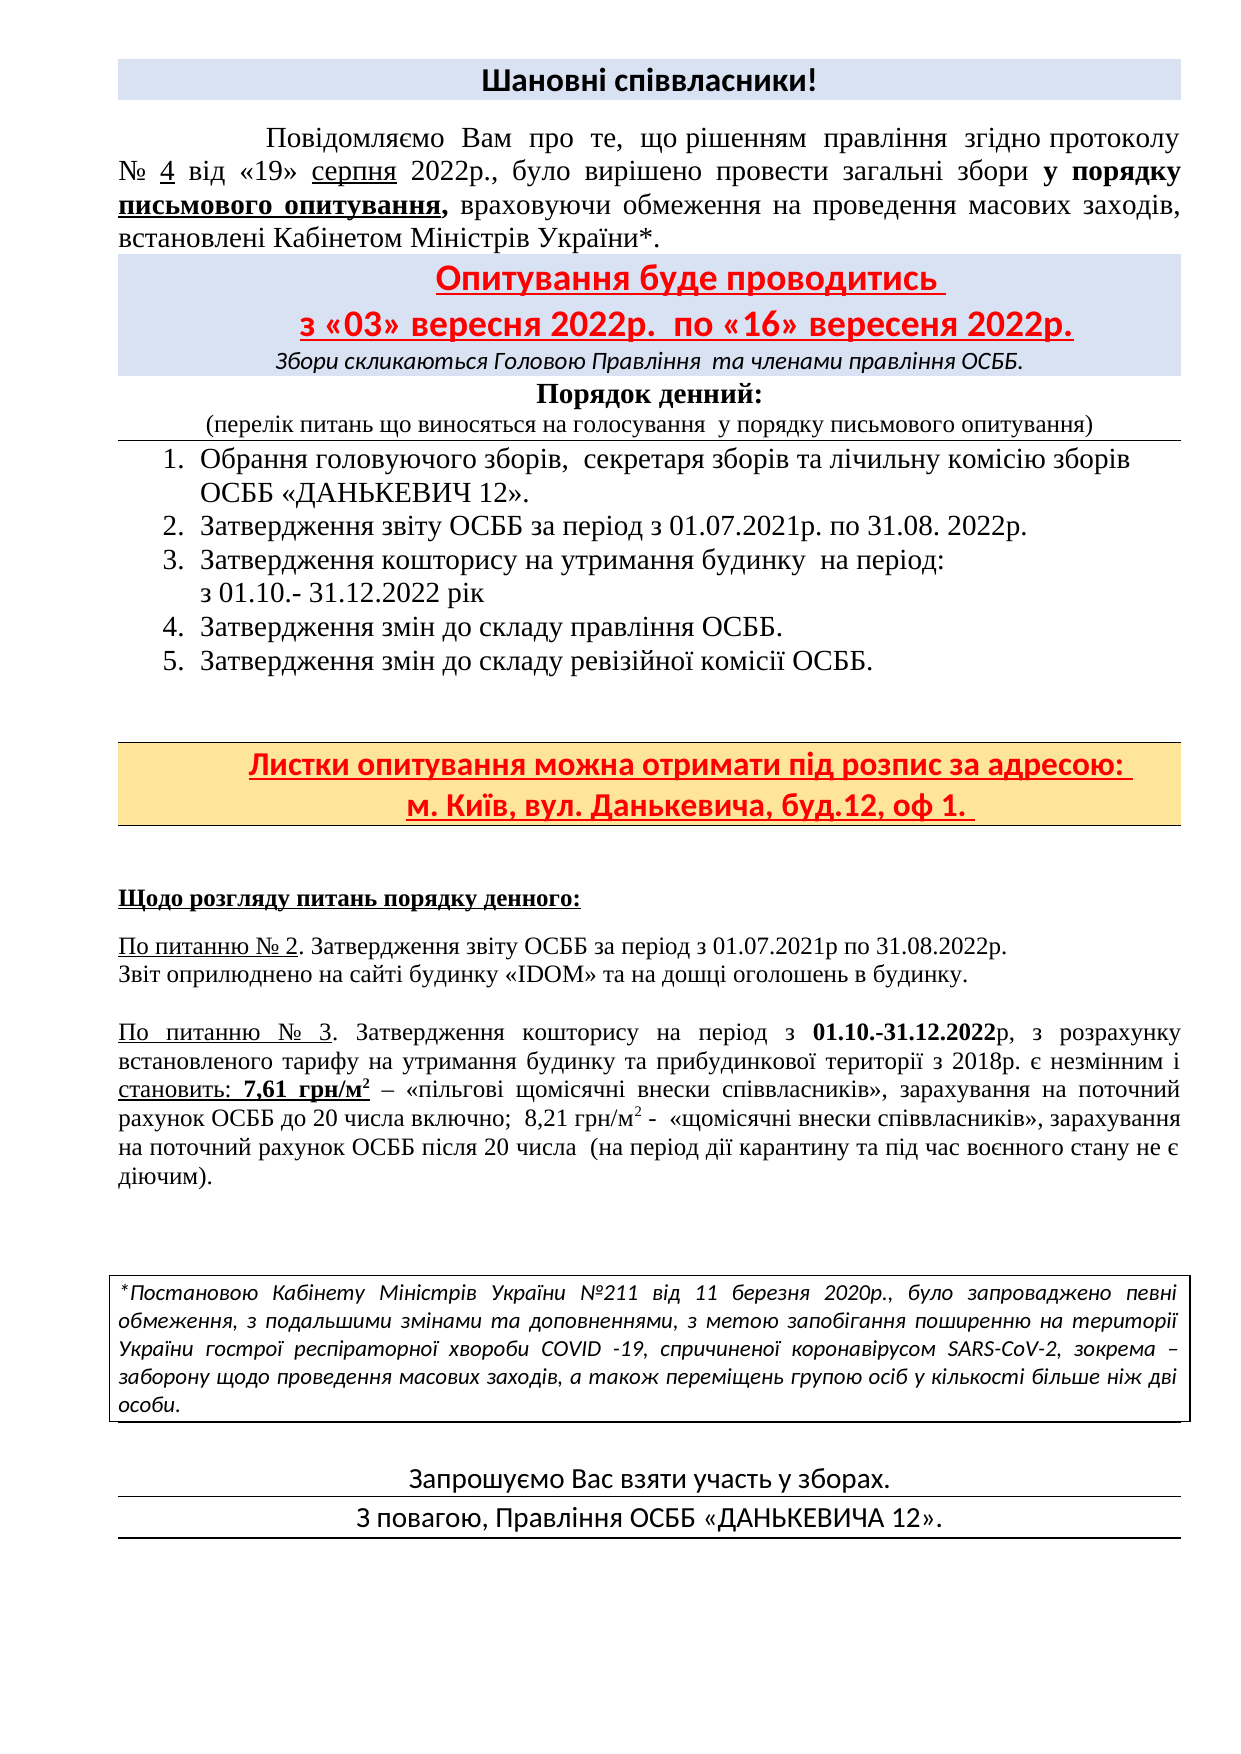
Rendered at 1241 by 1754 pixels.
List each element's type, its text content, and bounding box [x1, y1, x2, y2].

text Збори скликаються Головою Правління та членами правління ОСББ. [118, 346, 1181, 376]
text м. Київ, вул. Данькевича, буд.12, оф 1. [118, 784, 1181, 825]
text Щодо розгляду питань порядку денного: [118, 880, 1181, 912]
text *Постановою Кабінету Міністрів України №211 від 11 березня 2020р., було запроваджено певні обмеження, з подальшими змінами та доповненнями, з метою запобігання поширенню на території України гострої респіраторної хвороби COVID -19, спричиненої коронавірусом SARS-CoV-2, зокрема – заборону щодо проведення масових заходів, а також переміщень групою осіб у кількості більше ніж дві особи. [110, 1276, 1189, 1421]
text Запрошуємо Вас взяти участь у зборах. [118, 1460, 1181, 1496]
text Опитування буде проводитись [118, 254, 1181, 300]
text По питанню № 2. Затвердження звіту ОСББ за період з 01.07.2021р по 31.08.2022р. [118, 928, 1181, 959]
text з «03» вересня 2022р. по «16» вересеня 2022р. [118, 300, 1181, 346]
list Затвердження звіту ОСББ за період з 01.07.2021р. по 31.08. 2022р. [162, 508, 1181, 542]
text (перелік питань що виносяться на голосування у порядку письмового опитування) [118, 409, 1181, 440]
text Порядок денний: [118, 376, 1181, 409]
text Звіт оприлюднено на сайті будинку «IDOM» та на дошці оголошень в будинку. [118, 959, 1181, 988]
text Повідомляємо Вам про те, що рішенням правління згідно протоколу № 4 від «19» серпня 2022р., було вирішено провести загальні збори у порядку письмового опитування, враховуючи обмеження на проведення масових заходів, встановлені Кабінетом Міністрів України*. [118, 120, 1181, 254]
text Шановні співвласники! [118, 59, 1181, 100]
list Затвердження змін до складу правління ОСББ. [162, 609, 1181, 643]
list з 01.10.- 31.12.2022 рік [200, 576, 1181, 609]
list Затвердження кошторису на утримання будинку на період: [162, 542, 1181, 576]
text З повагою, Правління ОСББ «ДАНЬКЕВИЧА 12». [118, 1497, 1181, 1537]
list Затвердження змін до складу ревізійної комісії ОСББ. [162, 643, 1181, 676]
text Листки опитування можна отримати під розпис за адресою: [118, 743, 1181, 784]
text По питанню № 3. Затвердження кошторису на період з 01.10.-31.12.2022р, з розрахунку встановленого тарифу на утримання будинку та прибудинкової території з 2018р. є незмінним і становить: 7,61 грн/м2 – «пільгові щомісячні внески співвласників», зарахування на поточний рахунок ОСББ до 20 числа включно; 8,21 грн/м2 - «щомісячні внески співвласників», зарахування на поточний рахунок ОСББ після 20 числа (на період дії карантину та під час воєнного стану не є діючим). [118, 1017, 1181, 1189]
list Обрання головуючого зборів, секретаря зборів та лічильну комісію зборів ОСББ «ДАНЬКЕВИЧ 12». [162, 441, 1181, 508]
